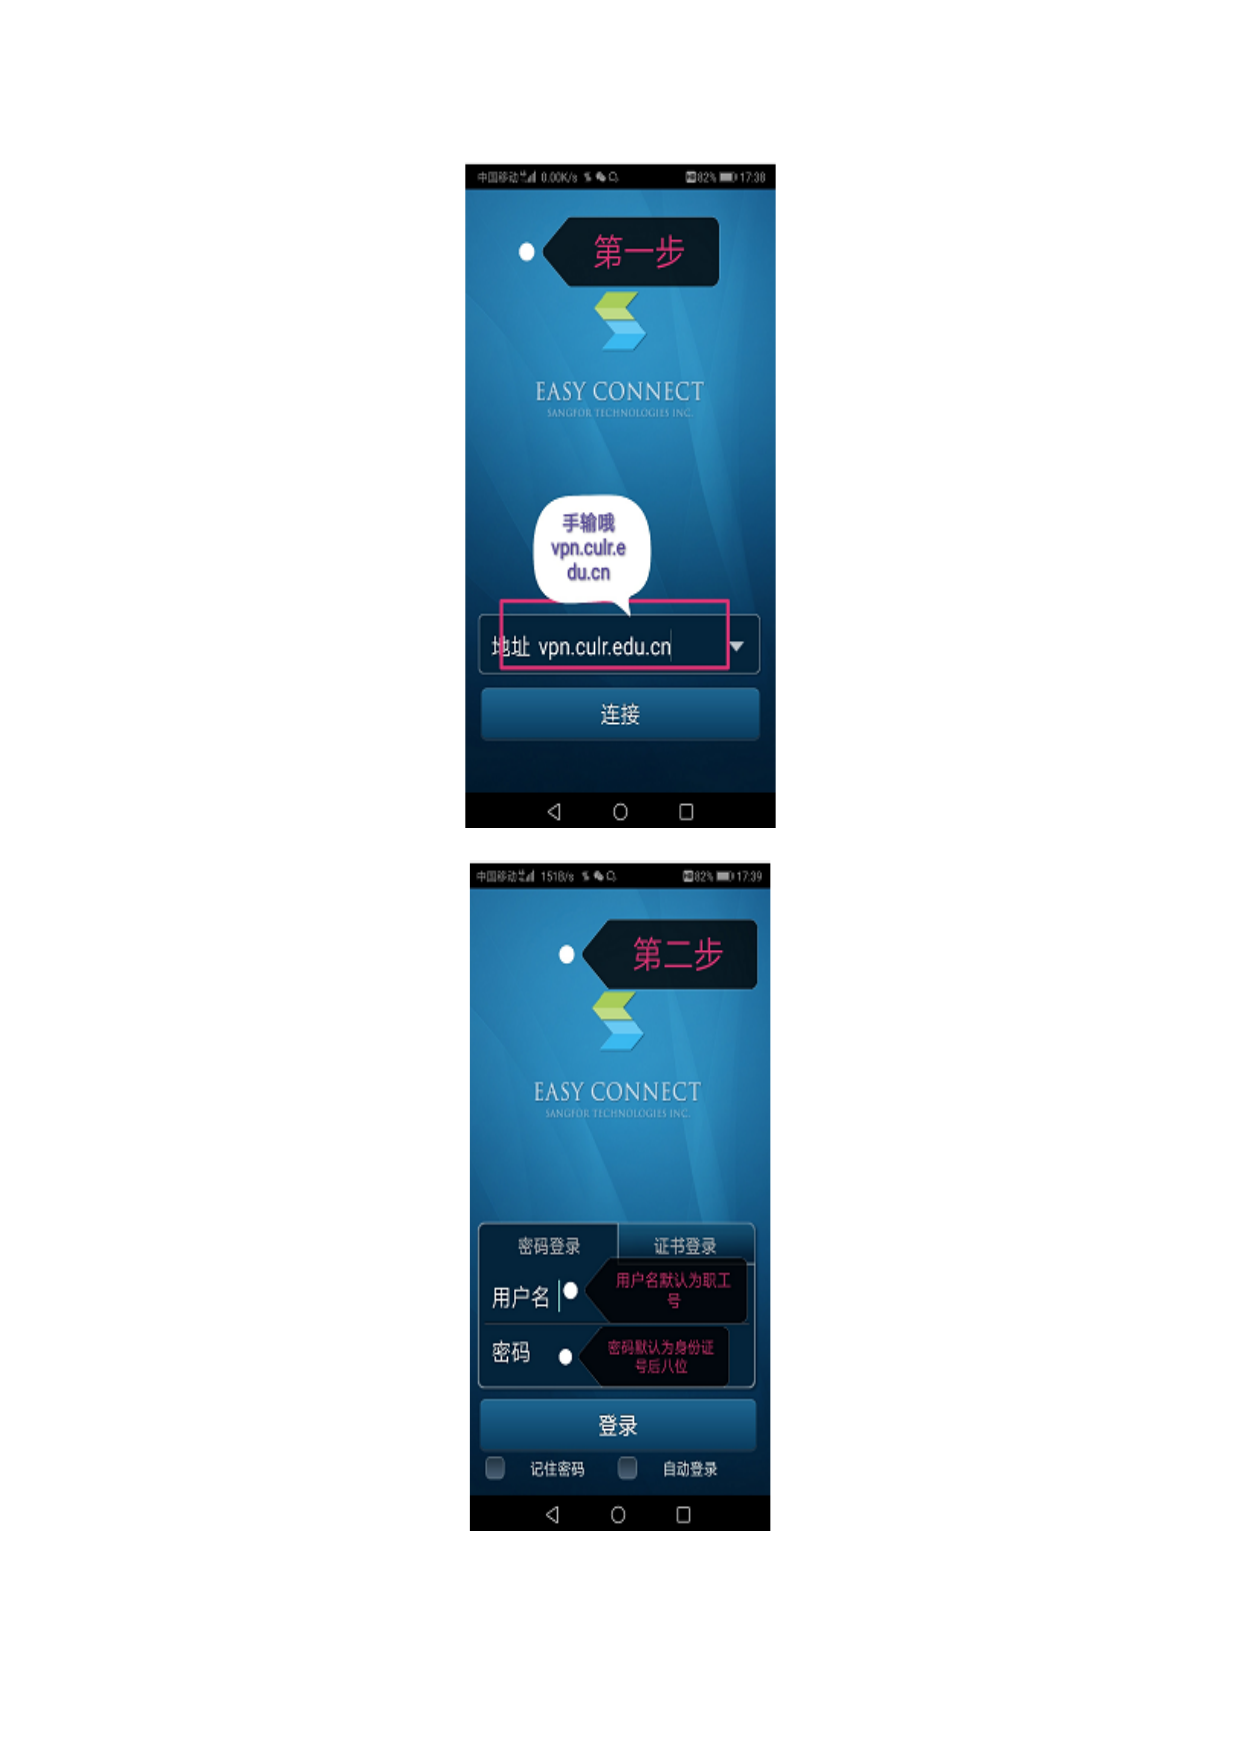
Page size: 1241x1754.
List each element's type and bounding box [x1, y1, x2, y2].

picture [464, 162, 776, 828]
picture [469, 860, 771, 1531]
